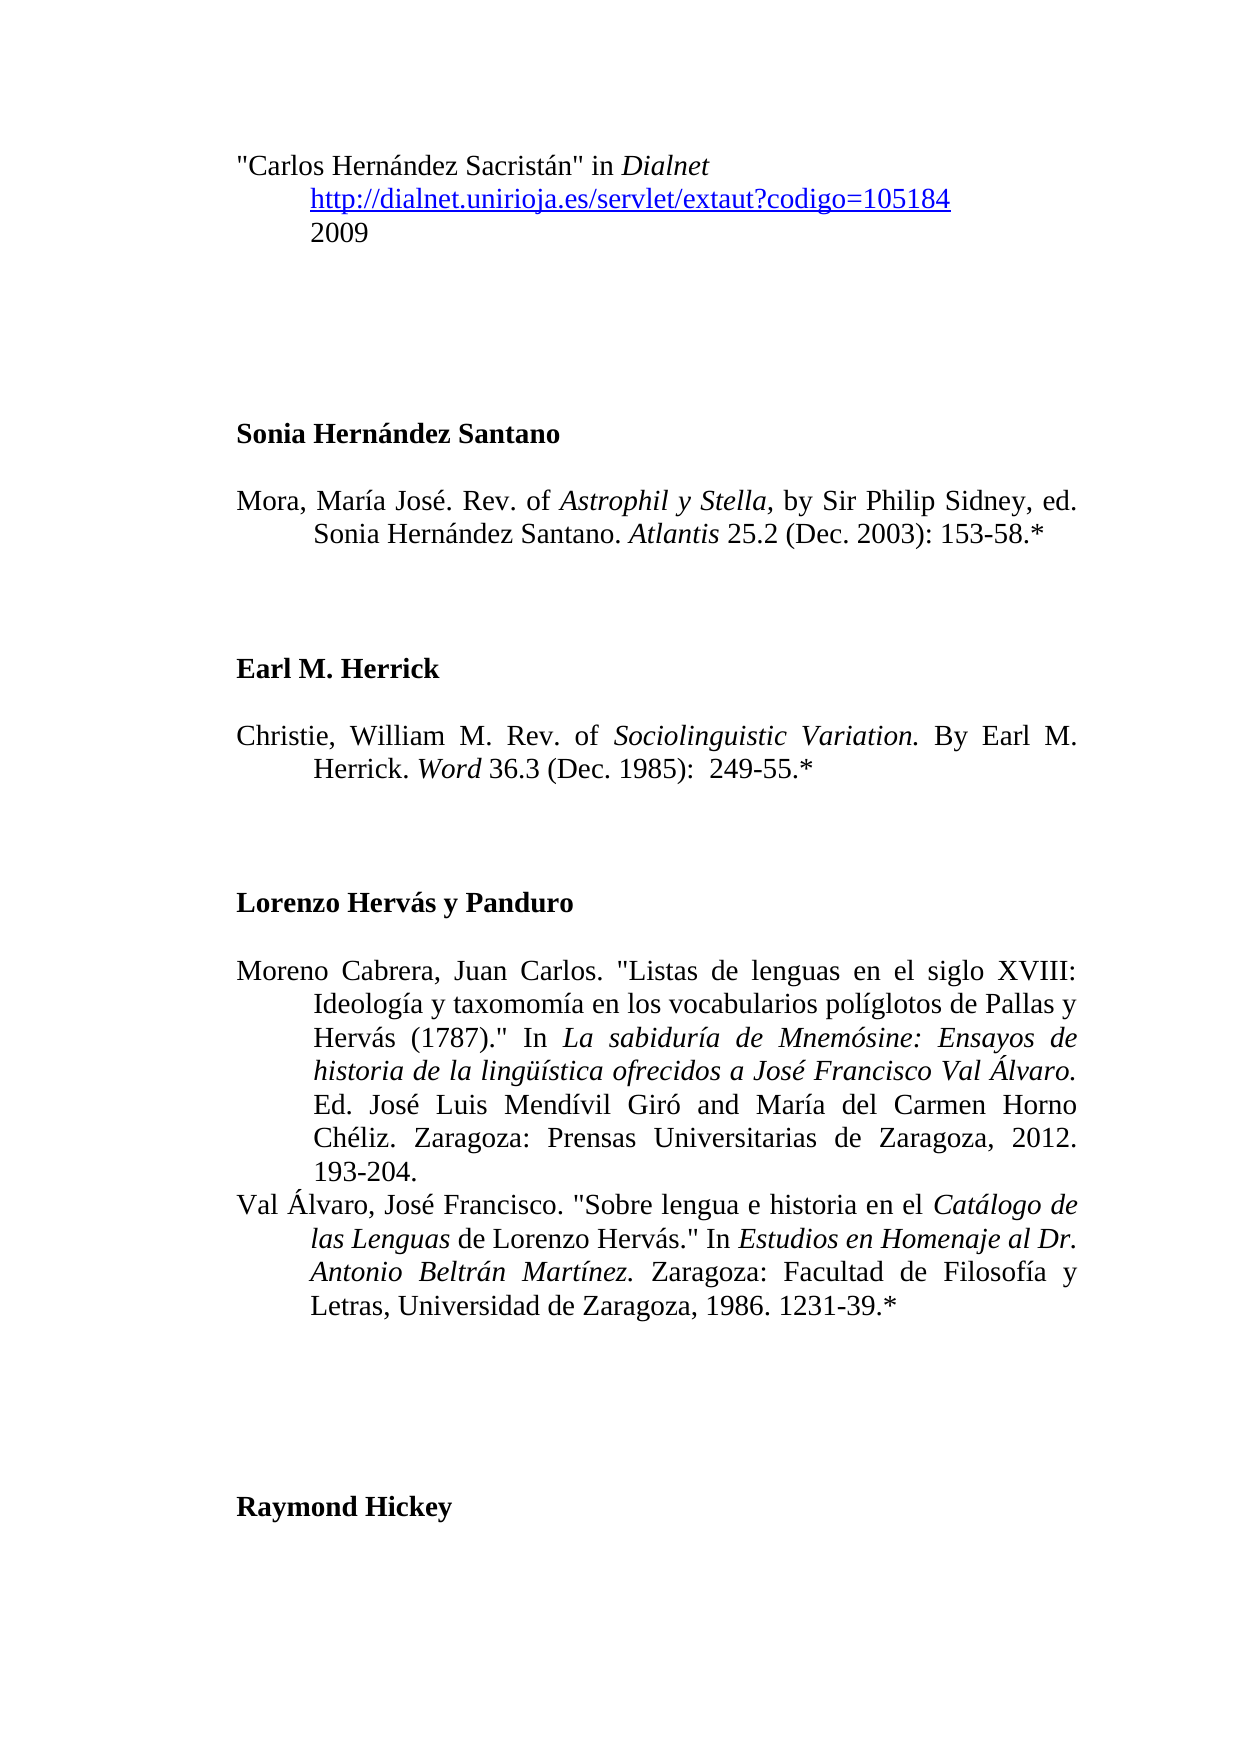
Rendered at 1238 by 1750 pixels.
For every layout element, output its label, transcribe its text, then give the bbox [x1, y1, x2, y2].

text Moreno Cabrera, Juan Carlos. "Listas de lenguas en el siglo XVIII: Ideología y taxomomía en los vocabularios políglotos de Pallas y Hervás (1787)." In La sabiduría de Mnemósine: Ensayos de historia de la lingüística ofrecidos a José Francisco Val Álvaro. Ed. José Luis Mendívil Giró and María del Carmen Horno Chéliz. Zaragoza: Prensas Universitarias de Zaragoza, 2012. 193-204. [236, 953, 1078, 1187]
text 2009 [236, 215, 1078, 248]
text Earl M. Herrick [236, 651, 1078, 684]
text Val Álvaro, José Francisco. "Sobre lengua e historia en el Catálogo de las Lenguas de Lorenzo Hervás." In Estudios en Homenaje al Dr. Antonio Beltrán Martínez. Zaragoza: Facultad de Filosofía y Letras, Universidad de Zaragoza, 1986. 1231-39.* [236, 1187, 1078, 1322]
text Raymond Hickey [236, 1489, 1078, 1523]
subtitle Sonia Hernández Santano [236, 416, 1078, 449]
text Mora, María José. Rev. of Astrophil y Stella, by Sir Philip Sidney, ed. Sonia Hernández Santano. Atlantis 25.2 (Dec. 2003): 153-58.* [236, 483, 1078, 550]
text "Carlos Hernández Sacristán" in Dialnet [236, 148, 1078, 181]
text Lorenzo Hervás y Panduro [236, 886, 1078, 919]
text http://dialnet.unirioja.es/servlet/extaut?codigo=105184 [236, 181, 1078, 215]
text Christie, William M. Rev. of Sociolinguistic Variation. By Earl M. Herrick. Word 36.3 (Dec. 1985): 249-55.* [236, 718, 1078, 785]
